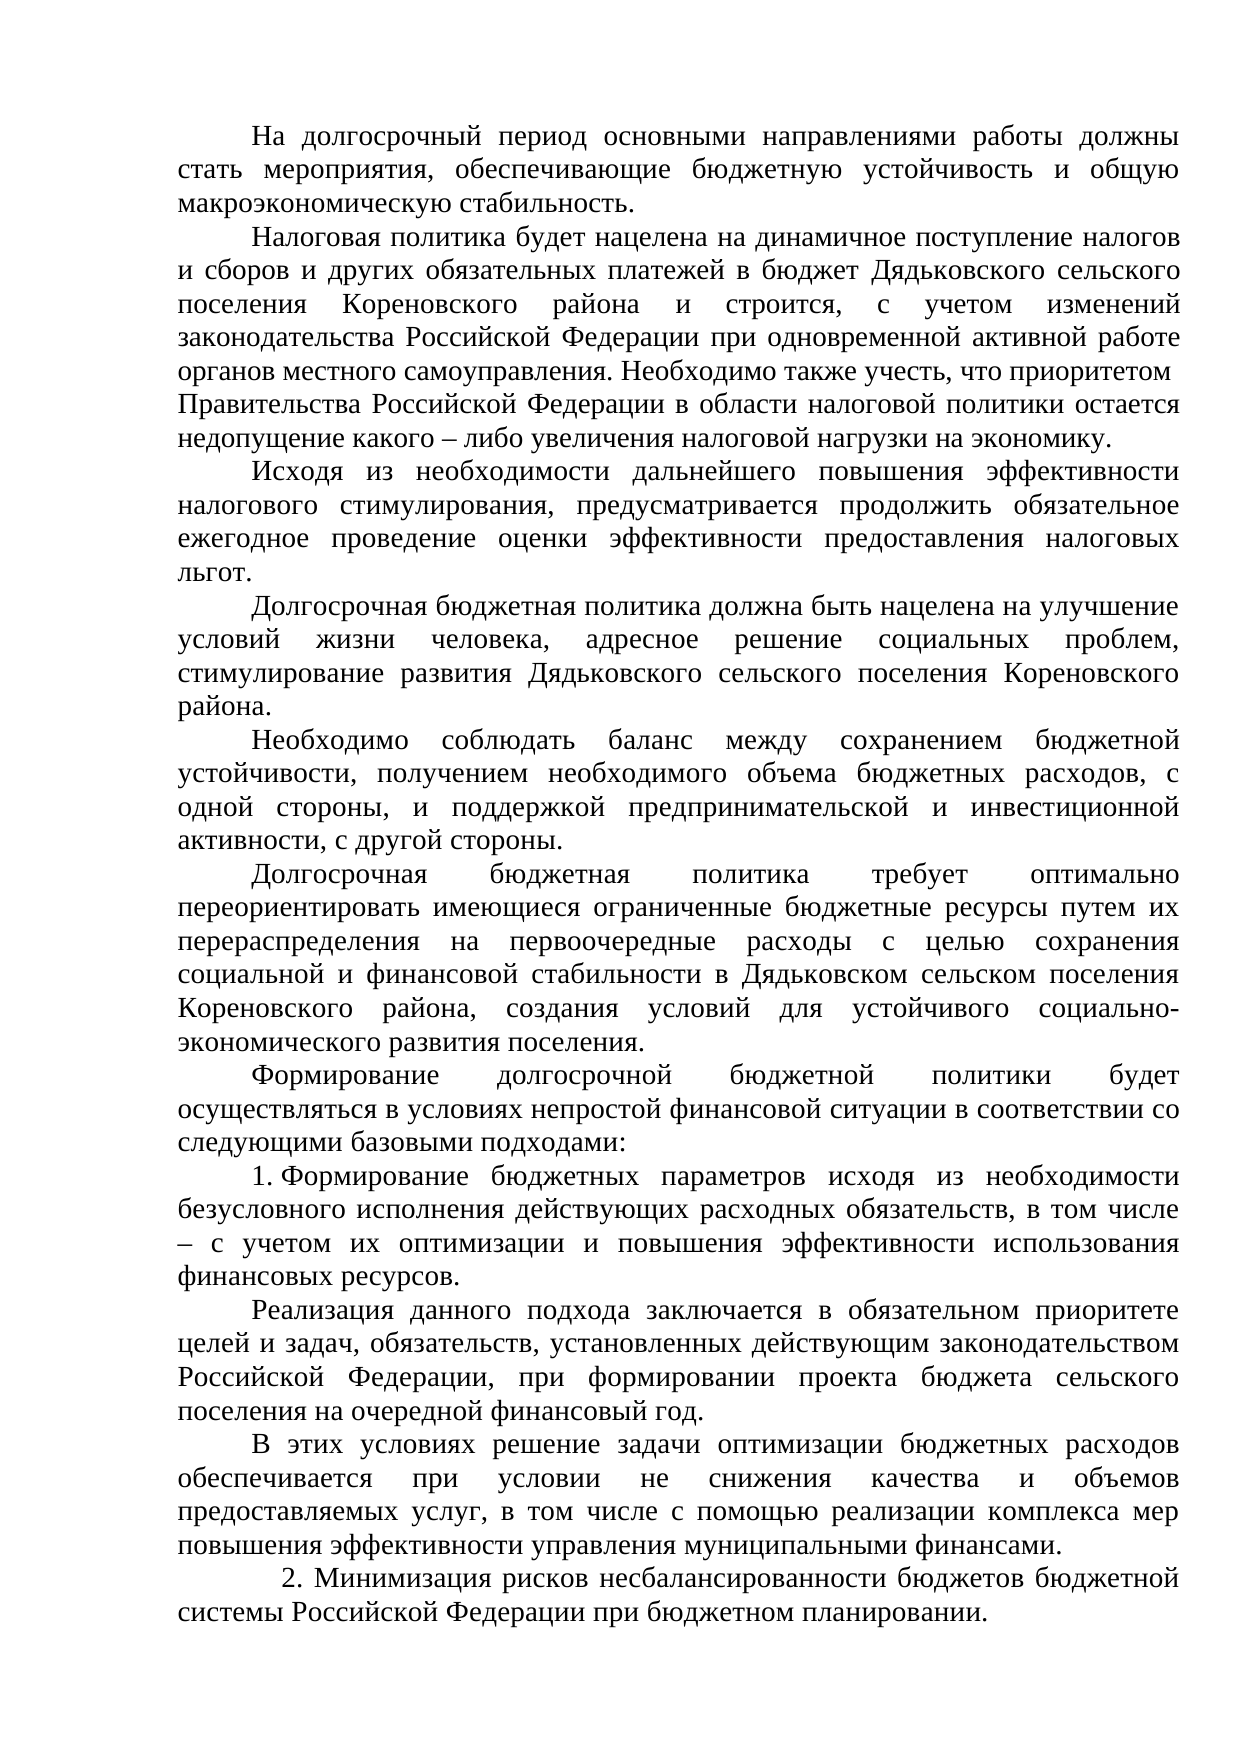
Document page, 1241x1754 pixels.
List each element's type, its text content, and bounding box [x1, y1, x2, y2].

text 2. Минимизация рисков несбалансированности бюджетов бюджетной системы Российской Федерации при бюджетном планировании. [177, 1560, 1181, 1627]
text Налоговая политика будет нацелена на динамичное поступление налогов и сборов и других обязательных платежей в бюджет Дядьковского сельского поселения Кореновского района и строится, с учетом изменений законодательства Российской Федерации при одновременной активной работе органов местного самоуправления. Необходимо также учесть, что приоритетом [177, 219, 1181, 386]
text Формирование долгосрочной бюджетной политики будет осуществляться в условиях непростой финансовой ситуации в соответствии со следующими базовыми подходами: [177, 1057, 1181, 1158]
list Формирование бюджетных параметров исходя из необходимости безусловного исполнения действующих расходных обязательств, в том числе – с учетом их оптимизации и повышения эффективности использования финансовых ресурсов. [177, 1158, 1181, 1292]
text Долгосрочная бюджетная политика требует оптимально переориентировать имеющиеся ограниченные бюджетные ресурсы путем их перераспределения на первоочередные расходы с целью сохранения социальной и финансовой стабильности в Дядьковском сельском поселения Кореновского района, создания условий для устойчивого социально-экономического развития поселения. [177, 856, 1181, 1057]
text Реализация данного подхода заключается в обязательном приоритете целей и задач, обязательств, установленных действующим законодательством Российской Федерации, при формировании проекта бюджета сельского поселения на очередной финансовый год. [177, 1292, 1181, 1426]
text Исходя из необходимости дальнейшего повышения эффективности налогового стимулирования, предусматривается продолжить обязательное ежегодное проведение оценки эффективности предоставления налоговых льгот. [177, 453, 1181, 588]
text В этих условиях решение задачи оптимизации бюджетных расходов обеспечивается при условии не снижения качества и объемов предоставляемых услуг, в том числе с помощью реализации комплекса мер повышения эффективности управления муниципальными финансами. [177, 1426, 1181, 1560]
text Необходимо соблюдать баланс между сохранением бюджетной устойчивости, получением необходимого объема бюджетных расходов, с одной стороны, и поддержкой предпринимательской и инвестиционной активности, с другой стороны. [177, 722, 1181, 856]
text Правительства Российской Федерации в области налоговой политики остается недопущение какого – либо увеличения налоговой нагрузки на экономику. [177, 386, 1181, 453]
text На долгосрочный период основными направлениями работы должны стать мероприятия, обеспечивающие бюджетную устойчивость и общую макроэкономическую стабильность. [177, 118, 1181, 219]
text Долгосрочная бюджетная политика должна быть нацелена на улучшение условий жизни человека, адресное решение социальных проблем, стимулирование развития Дядьковского сельского поселения Кореновского района. [177, 588, 1181, 722]
